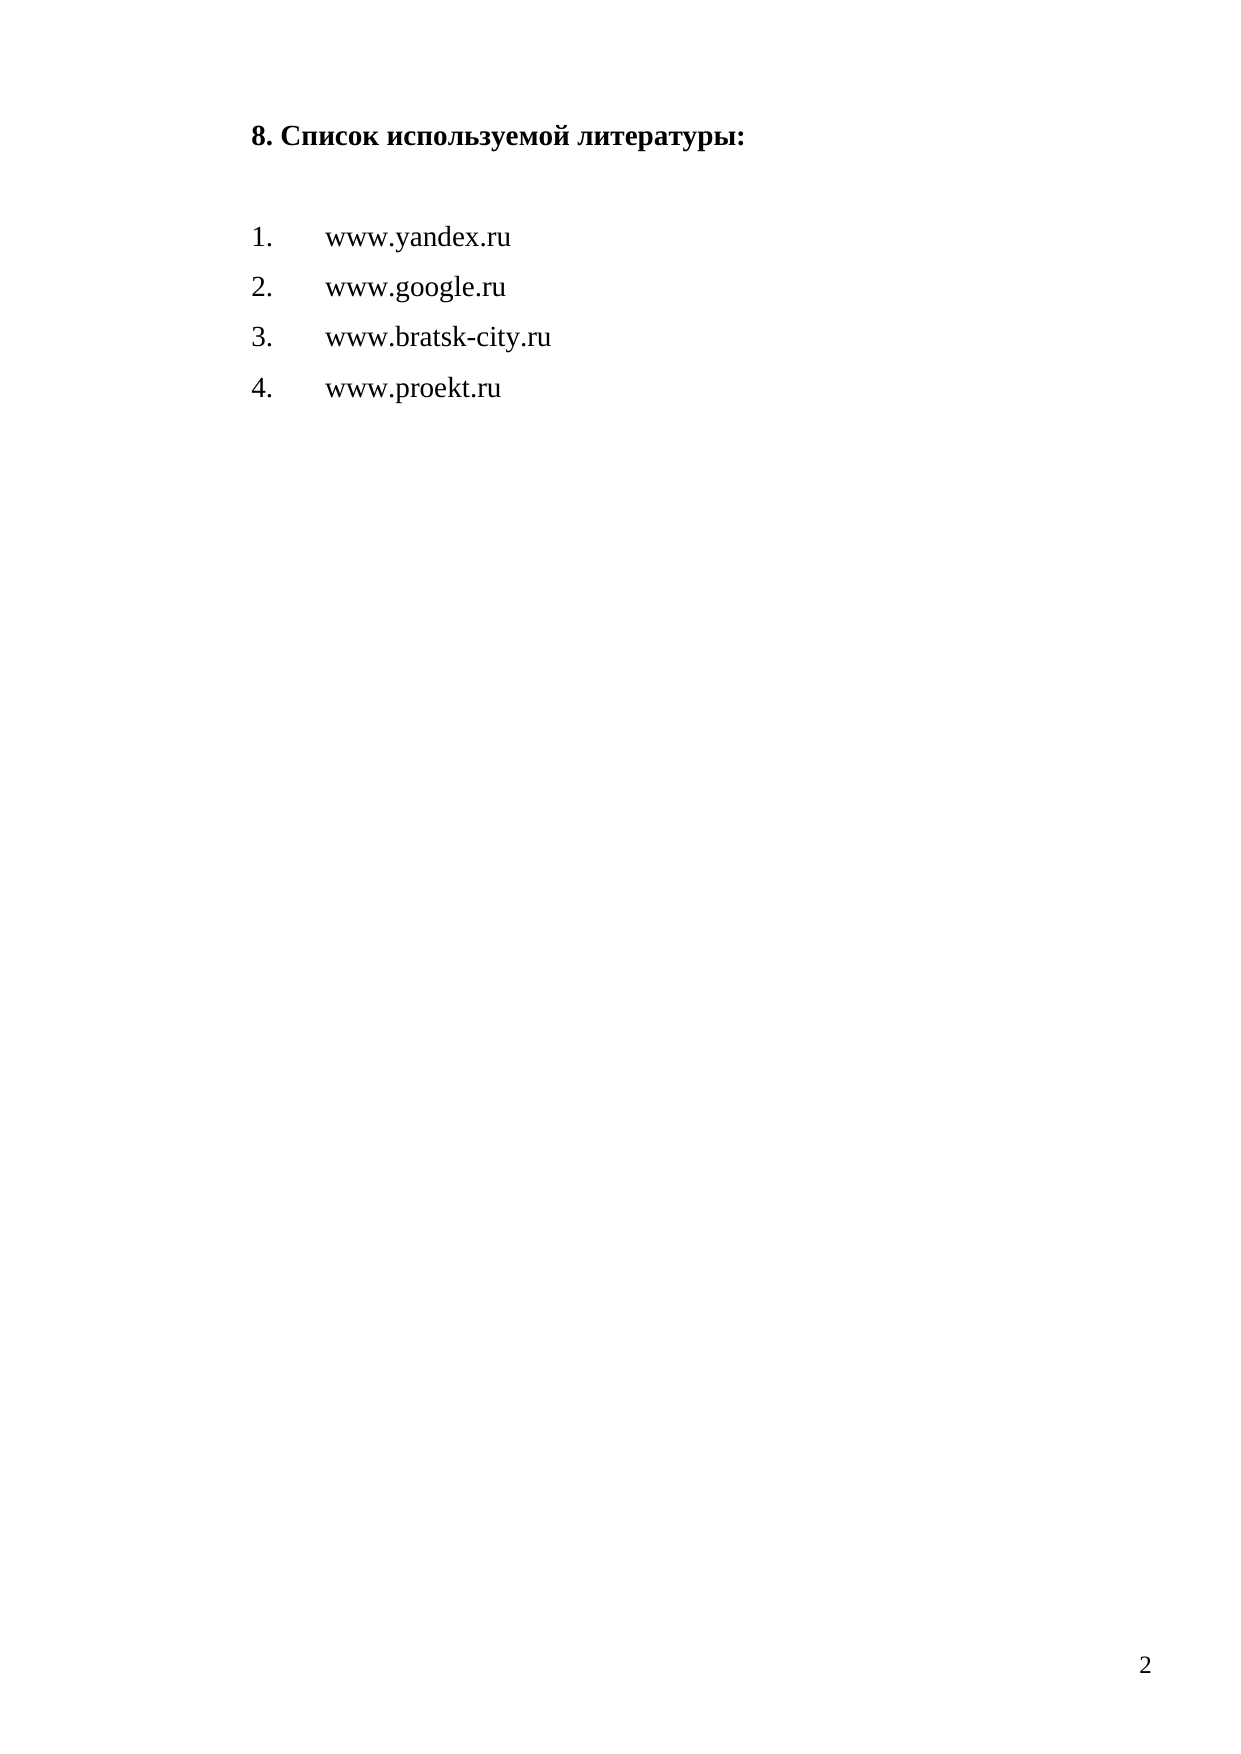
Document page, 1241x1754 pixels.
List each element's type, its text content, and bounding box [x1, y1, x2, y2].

list www.proekt.ru [177, 370, 1152, 403]
list www.bratsk-city.ru [177, 319, 1152, 353]
list www.yandex.ru [177, 219, 1152, 252]
text 8. Список используемой литературы: [177, 118, 1152, 152]
list www.google.ru [177, 269, 1152, 303]
